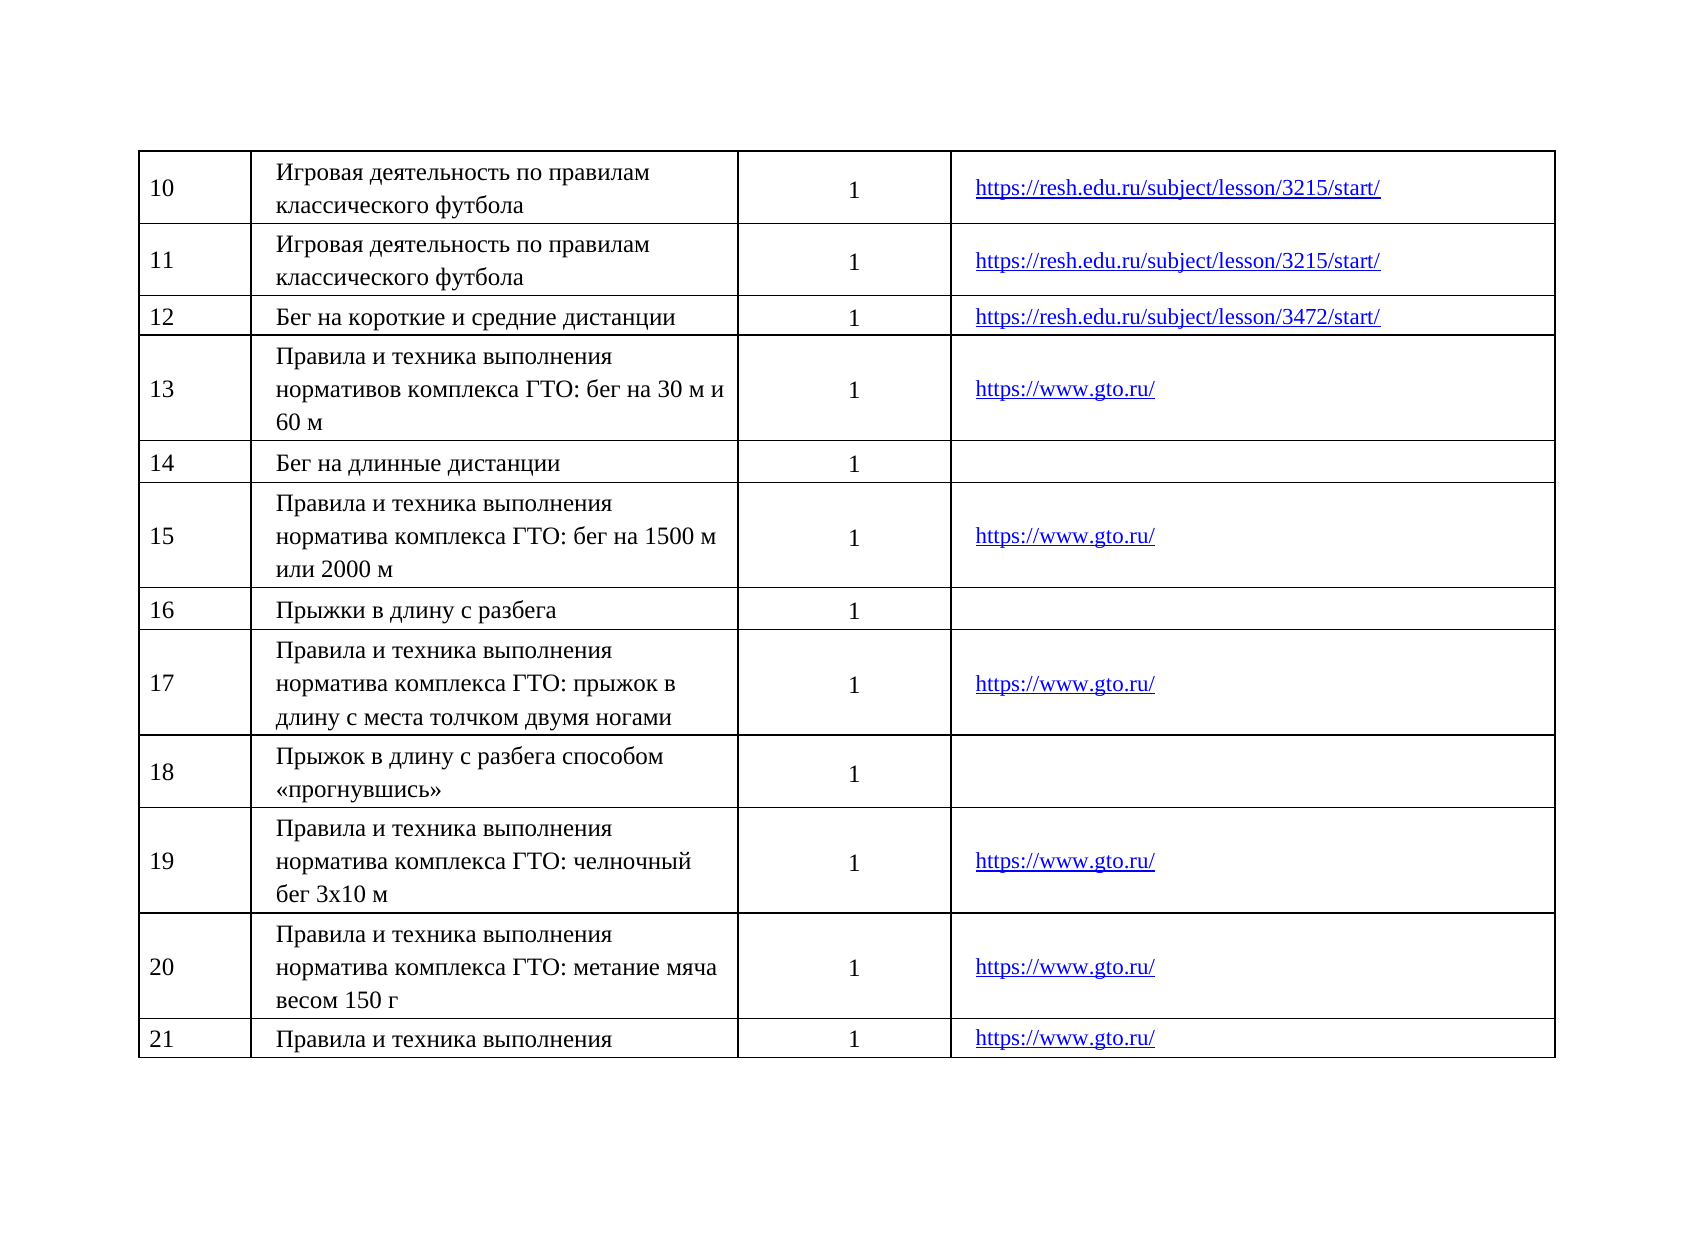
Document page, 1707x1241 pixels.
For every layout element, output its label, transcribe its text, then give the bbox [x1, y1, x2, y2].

table_cell 1 [739, 152, 950, 222]
table_cell 1 [739, 336, 950, 439]
table_cell https://www.gto.ru/ [952, 483, 1554, 587]
table_cell [952, 588, 1554, 629]
table_cell 18 [140, 736, 250, 807]
table_cell 1 [739, 483, 950, 587]
table_cell Игровая деятельность по правилам классического футбола [252, 224, 737, 295]
table_cell 21 [140, 1019, 250, 1057]
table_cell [252, 1019, 737, 1057]
table_cell Правила и техника выполнения нормативов комплекса ГТО: бег на 30 м и 60 м [252, 336, 737, 439]
table_cell 11 [140, 224, 250, 295]
table_cell Игровая деятельность по правилам классического футбола [252, 152, 737, 222]
table_cell https://resh.edu.ru/subject/lesson/3472/start/ [952, 296, 1554, 334]
table_cell 1 [739, 808, 950, 912]
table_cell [952, 152, 1554, 222]
table_cell Правила и техника выполнения норматива комплекса ГТО: бег на 1500 м или 2000 м [252, 483, 737, 587]
table_cell 1 [739, 630, 950, 734]
table_cell [952, 441, 1554, 481]
table_cell 1 [739, 441, 950, 481]
table_cell 1 [739, 1019, 950, 1057]
table_cell 20 [140, 914, 250, 1017]
table_cell 13 [140, 336, 250, 439]
table_cell 19 [140, 808, 250, 912]
table_cell 17 [140, 630, 250, 734]
table_cell Бег на длинные дистанции [252, 441, 737, 481]
table_cell 1 [739, 296, 950, 334]
table_cell Правила и техника выполнения норматива комплекса ГТО: прыжок в длину с места толчком двумя ногами [252, 630, 737, 734]
table_cell https://www.gto.ru/ [952, 630, 1554, 734]
table_cell 12 [140, 296, 250, 334]
table_cell 1 [739, 736, 950, 807]
table_cell 15 [140, 483, 250, 587]
table_cell 16 [140, 588, 250, 629]
table_cell https://www.gto.ru/ [952, 1019, 1554, 1057]
table_cell 1 [739, 224, 950, 295]
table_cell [952, 224, 1554, 295]
table_cell https://www.gto.ru/ [952, 336, 1554, 439]
table_cell Бег на короткие и средние дистанции [252, 296, 737, 334]
table_cell Правила и техника выполнения норматива комплекса ГТО: челночный бег 3х10 м [252, 808, 737, 912]
table_cell Правила и техника выполнения норматива комплекса ГТО: метание мяча весом 150 г [252, 914, 737, 1017]
table_cell 14 [140, 441, 250, 481]
table_cell https://www.gto.ru/ [952, 914, 1554, 1017]
table_cell 10 [140, 152, 250, 222]
table_cell Прыжок в длину с разбега способом «прогнувшись» [252, 736, 737, 807]
table_cell 1 [739, 914, 950, 1017]
table_cell Прыжки в длину с разбега [252, 588, 737, 629]
table_cell https://www.gto.ru/ [952, 808, 1554, 912]
table_cell 1 [739, 588, 950, 629]
table_cell [952, 736, 1554, 807]
